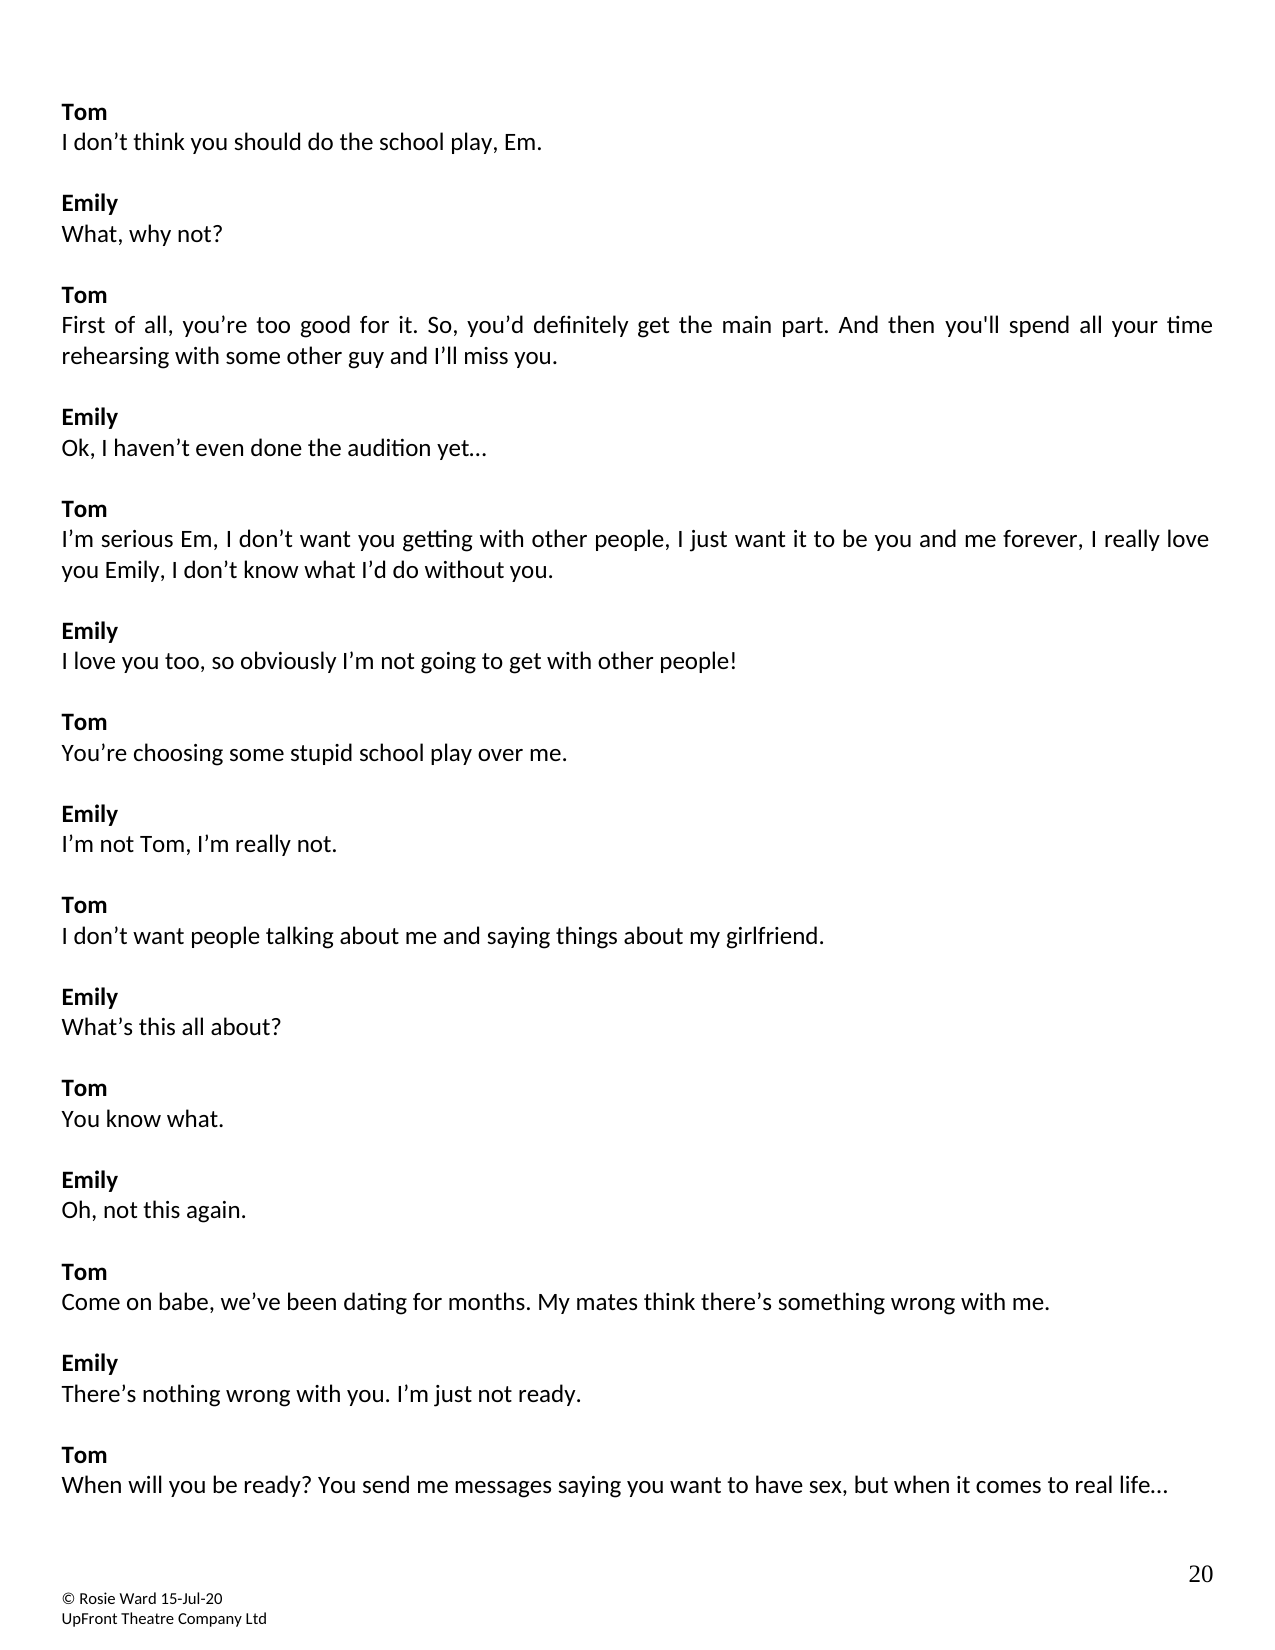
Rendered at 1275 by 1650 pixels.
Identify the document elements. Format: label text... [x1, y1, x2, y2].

text Oh, not this again. [61, 1195, 1213, 1225]
text Tom [61, 1073, 1213, 1103]
text Emily [61, 615, 1213, 645]
text Emily [61, 981, 1213, 1012]
text Emily [61, 1347, 1213, 1378]
text Emily [61, 1164, 1213, 1195]
text There’s nothing wrong with you. I’m just not ready. [61, 1378, 1213, 1408]
text I’m not Tom, I’m really not. [61, 828, 1213, 859]
text What’s this all about? [61, 1012, 1213, 1042]
text You’re choosing some stupid school play over me. [61, 737, 1213, 767]
text You know what. [61, 1103, 1213, 1134]
text Ok, I haven’t even done the audition yet… [61, 432, 1213, 462]
text Tom [61, 1439, 1213, 1469]
text Emily [61, 401, 1213, 432]
text I don’t want people talking about me and saying things about my girlfriend. [61, 920, 1213, 951]
text Come on babe, we’ve been dating for months. My mates think there’s something wrong with me. [61, 1286, 1213, 1317]
text I’m serious Em, I don’t want you getting with other people, I just want it to be you and me forever, I really love you Emily, I don’t know what I’d do without you. [61, 523, 1213, 584]
text Tom [61, 706, 1213, 737]
text Emily [61, 187, 1213, 218]
text Emily [61, 798, 1213, 828]
text Tom [61, 889, 1213, 920]
text First of all, you’re too good for it. So, you’d definitely get the main part. And then you'll spend all your time rehearsing with some other guy and I’ll miss you. [61, 309, 1213, 371]
text What, why not? [61, 218, 1213, 248]
text Tom [61, 1256, 1213, 1286]
text Tom [61, 96, 1213, 126]
text When will you be ready? You send me messages saying you want to have sex, but when it comes to real life… [61, 1469, 1213, 1500]
text Tom [61, 279, 1213, 309]
text I don’t think you should do the school play, Em. [61, 126, 1213, 157]
text Tom [61, 493, 1213, 523]
text I love you too, so obviously I’m not going to get with other people! [61, 645, 1213, 676]
